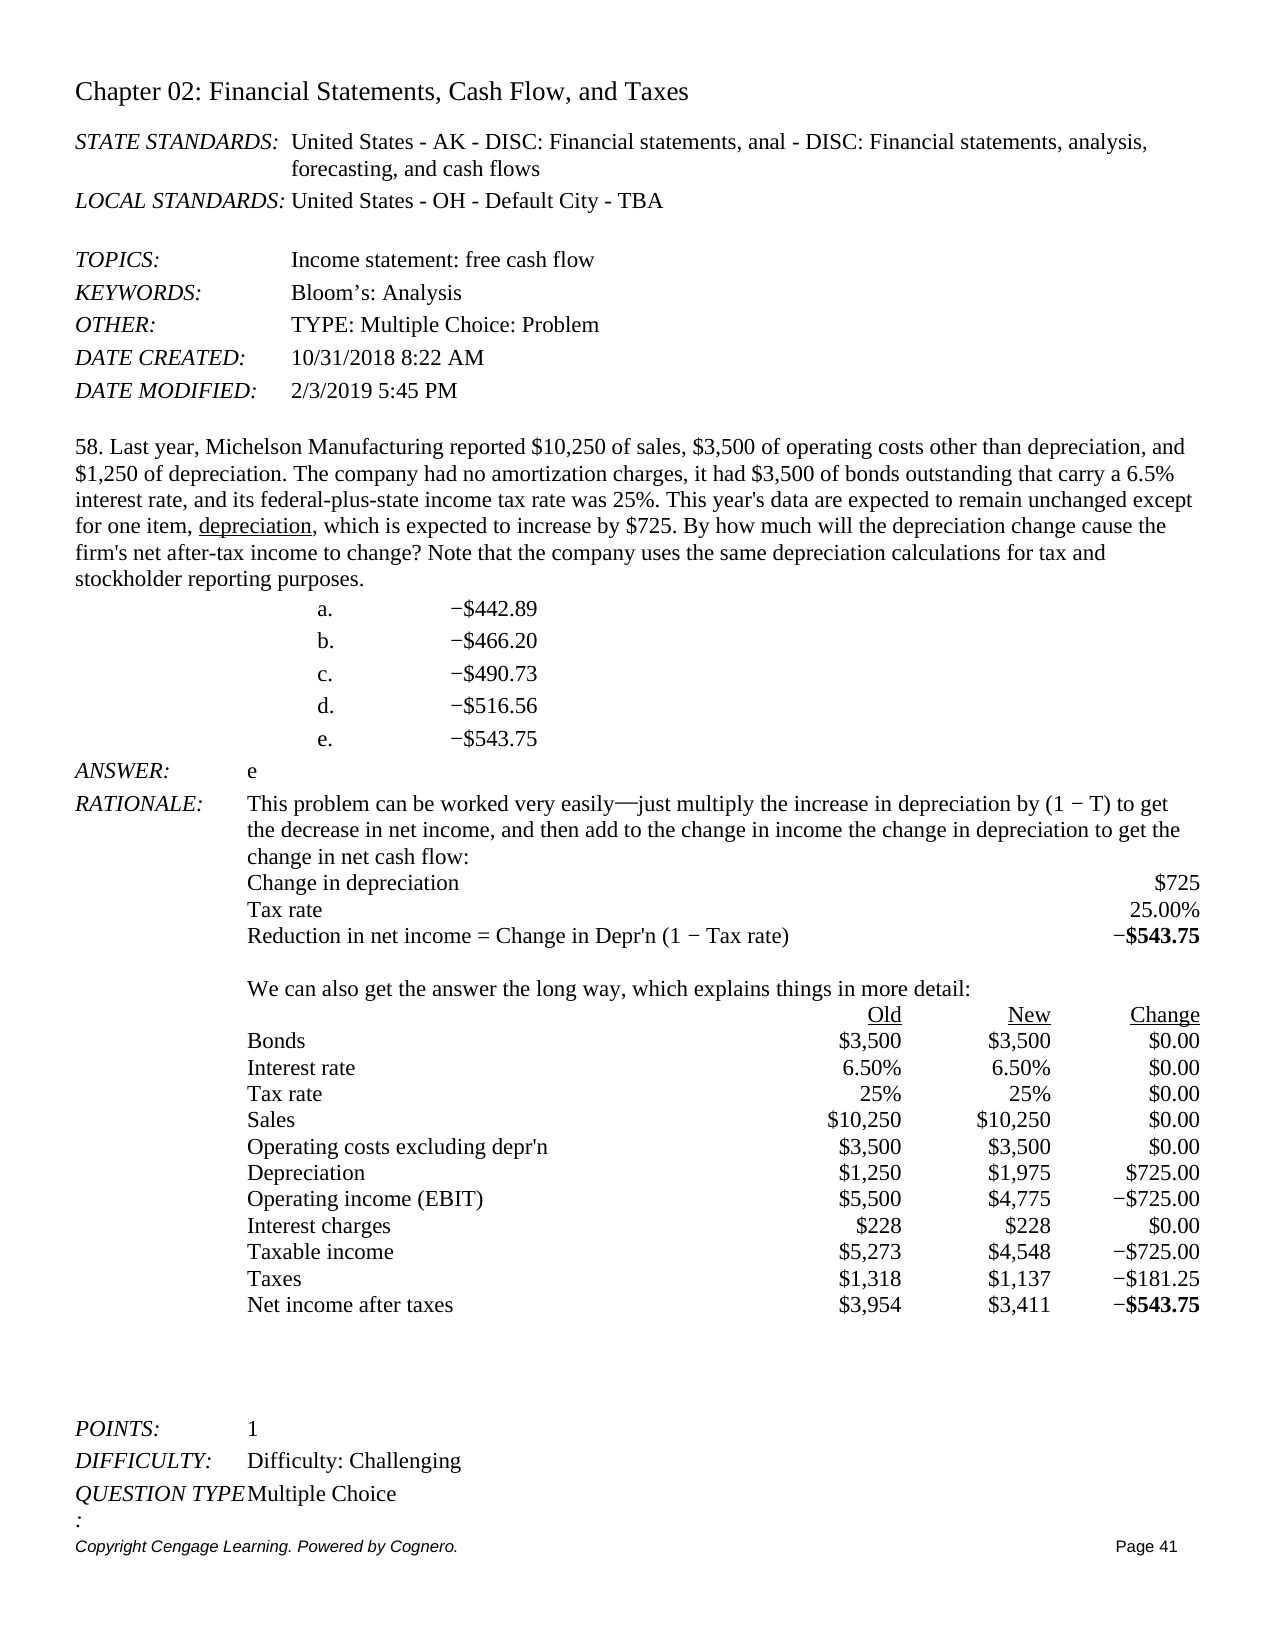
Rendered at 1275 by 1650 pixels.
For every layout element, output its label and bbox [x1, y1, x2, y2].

table_header [75, 433, 1200, 1536]
table_header [75, 125, 1200, 406]
